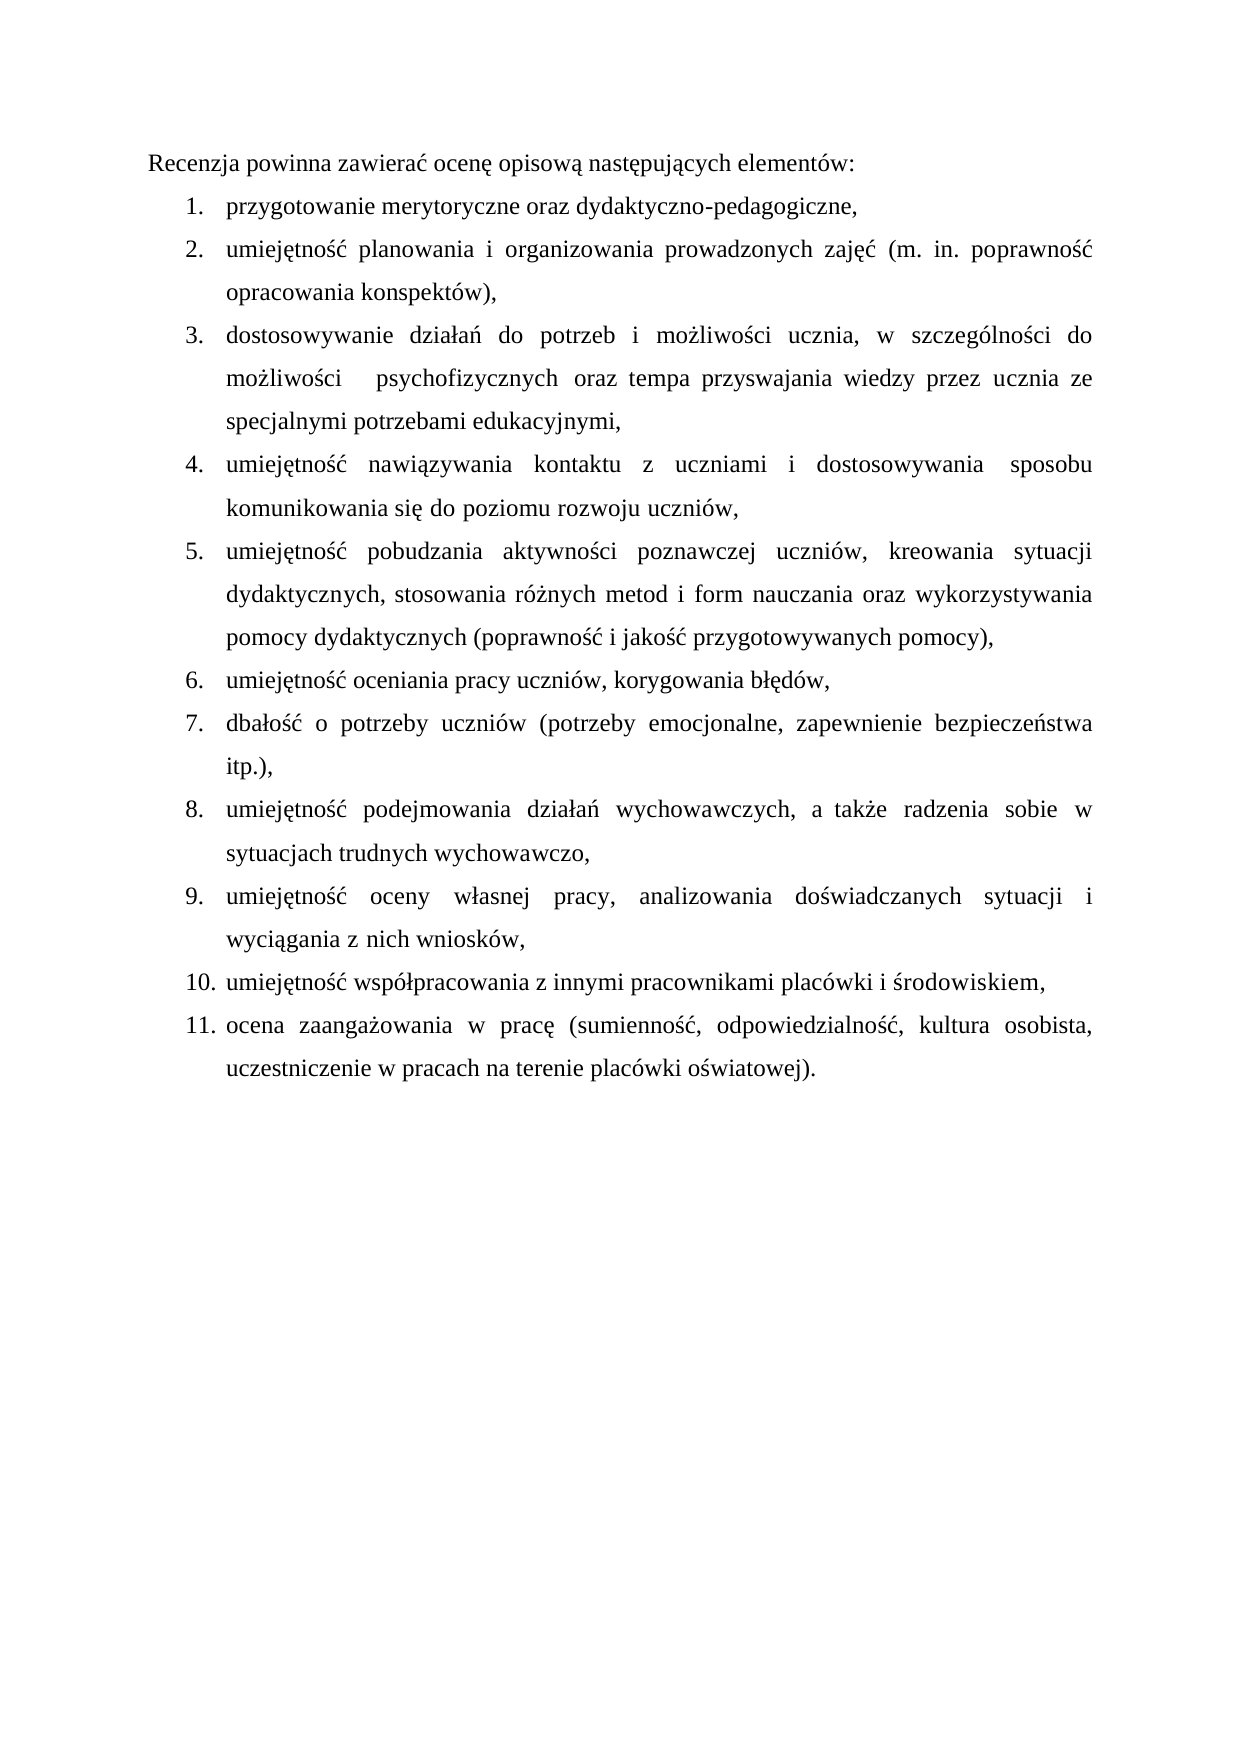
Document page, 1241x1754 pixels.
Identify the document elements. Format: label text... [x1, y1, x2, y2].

list ocena zaangażowania w pracę (sumienność, odpowiedzialność, kultura osobista, uczestniczenie w pracach na terenie placówki oświatowej). [185, 1010, 1093, 1082]
list umiejętność podejmowania działań wychowawczych, a także radzenia sobie w sytuacjach trudnych wychowawczo, [185, 794, 1093, 866]
list umiejętność oceniania pracy uczniów, korygowania błędów, [185, 665, 1093, 694]
list dbałość o potrzeby uczniów (potrzeby emocjonalne, zapewnienie bezpieczeństwa itp.), [185, 708, 1093, 780]
list umiejętność pobudzania aktywności poznawczej uczniów, kreowania sytuacji dydaktycznych, stosowania różnych metod i form nauczania oraz wykorzystywania pomocy dydaktycznych (poprawność i jakość przygotowywanych pomocy), [185, 536, 1093, 651]
list umiejętność planowania i organizowania prowadzonych zajęć (m. in. poprawność opracowania konspektów), [185, 234, 1093, 306]
list umiejętność współpracowania z innymi pracownikami placówki i środowiskiem, [185, 967, 1093, 996]
list umiejętność oceny własnej pracy, analizowania doświadczanych sytuacji i wyciągania z nich wniosków, [185, 881, 1093, 953]
list przygotowanie merytoryczne oraz dydaktyczno-pedagogiczne, [185, 191, 1093, 219]
list dostosowywanie działań do potrzeb i możliwości ucznia, w szczególności do możliwości psychofizycznych oraz tempa przyswajania wiedzy przez ucznia ze specjalnymi potrzebami edukacyjnymi, [185, 320, 1093, 435]
list umiejętność nawiązywania kontaktu z uczniami i dostosowywania sposobu komunikowania się do poziomu rozwoju uczniów, [185, 449, 1093, 521]
text Recenzja powinna zawierać ocenę opisową następujących elementów: [148, 148, 1093, 176]
